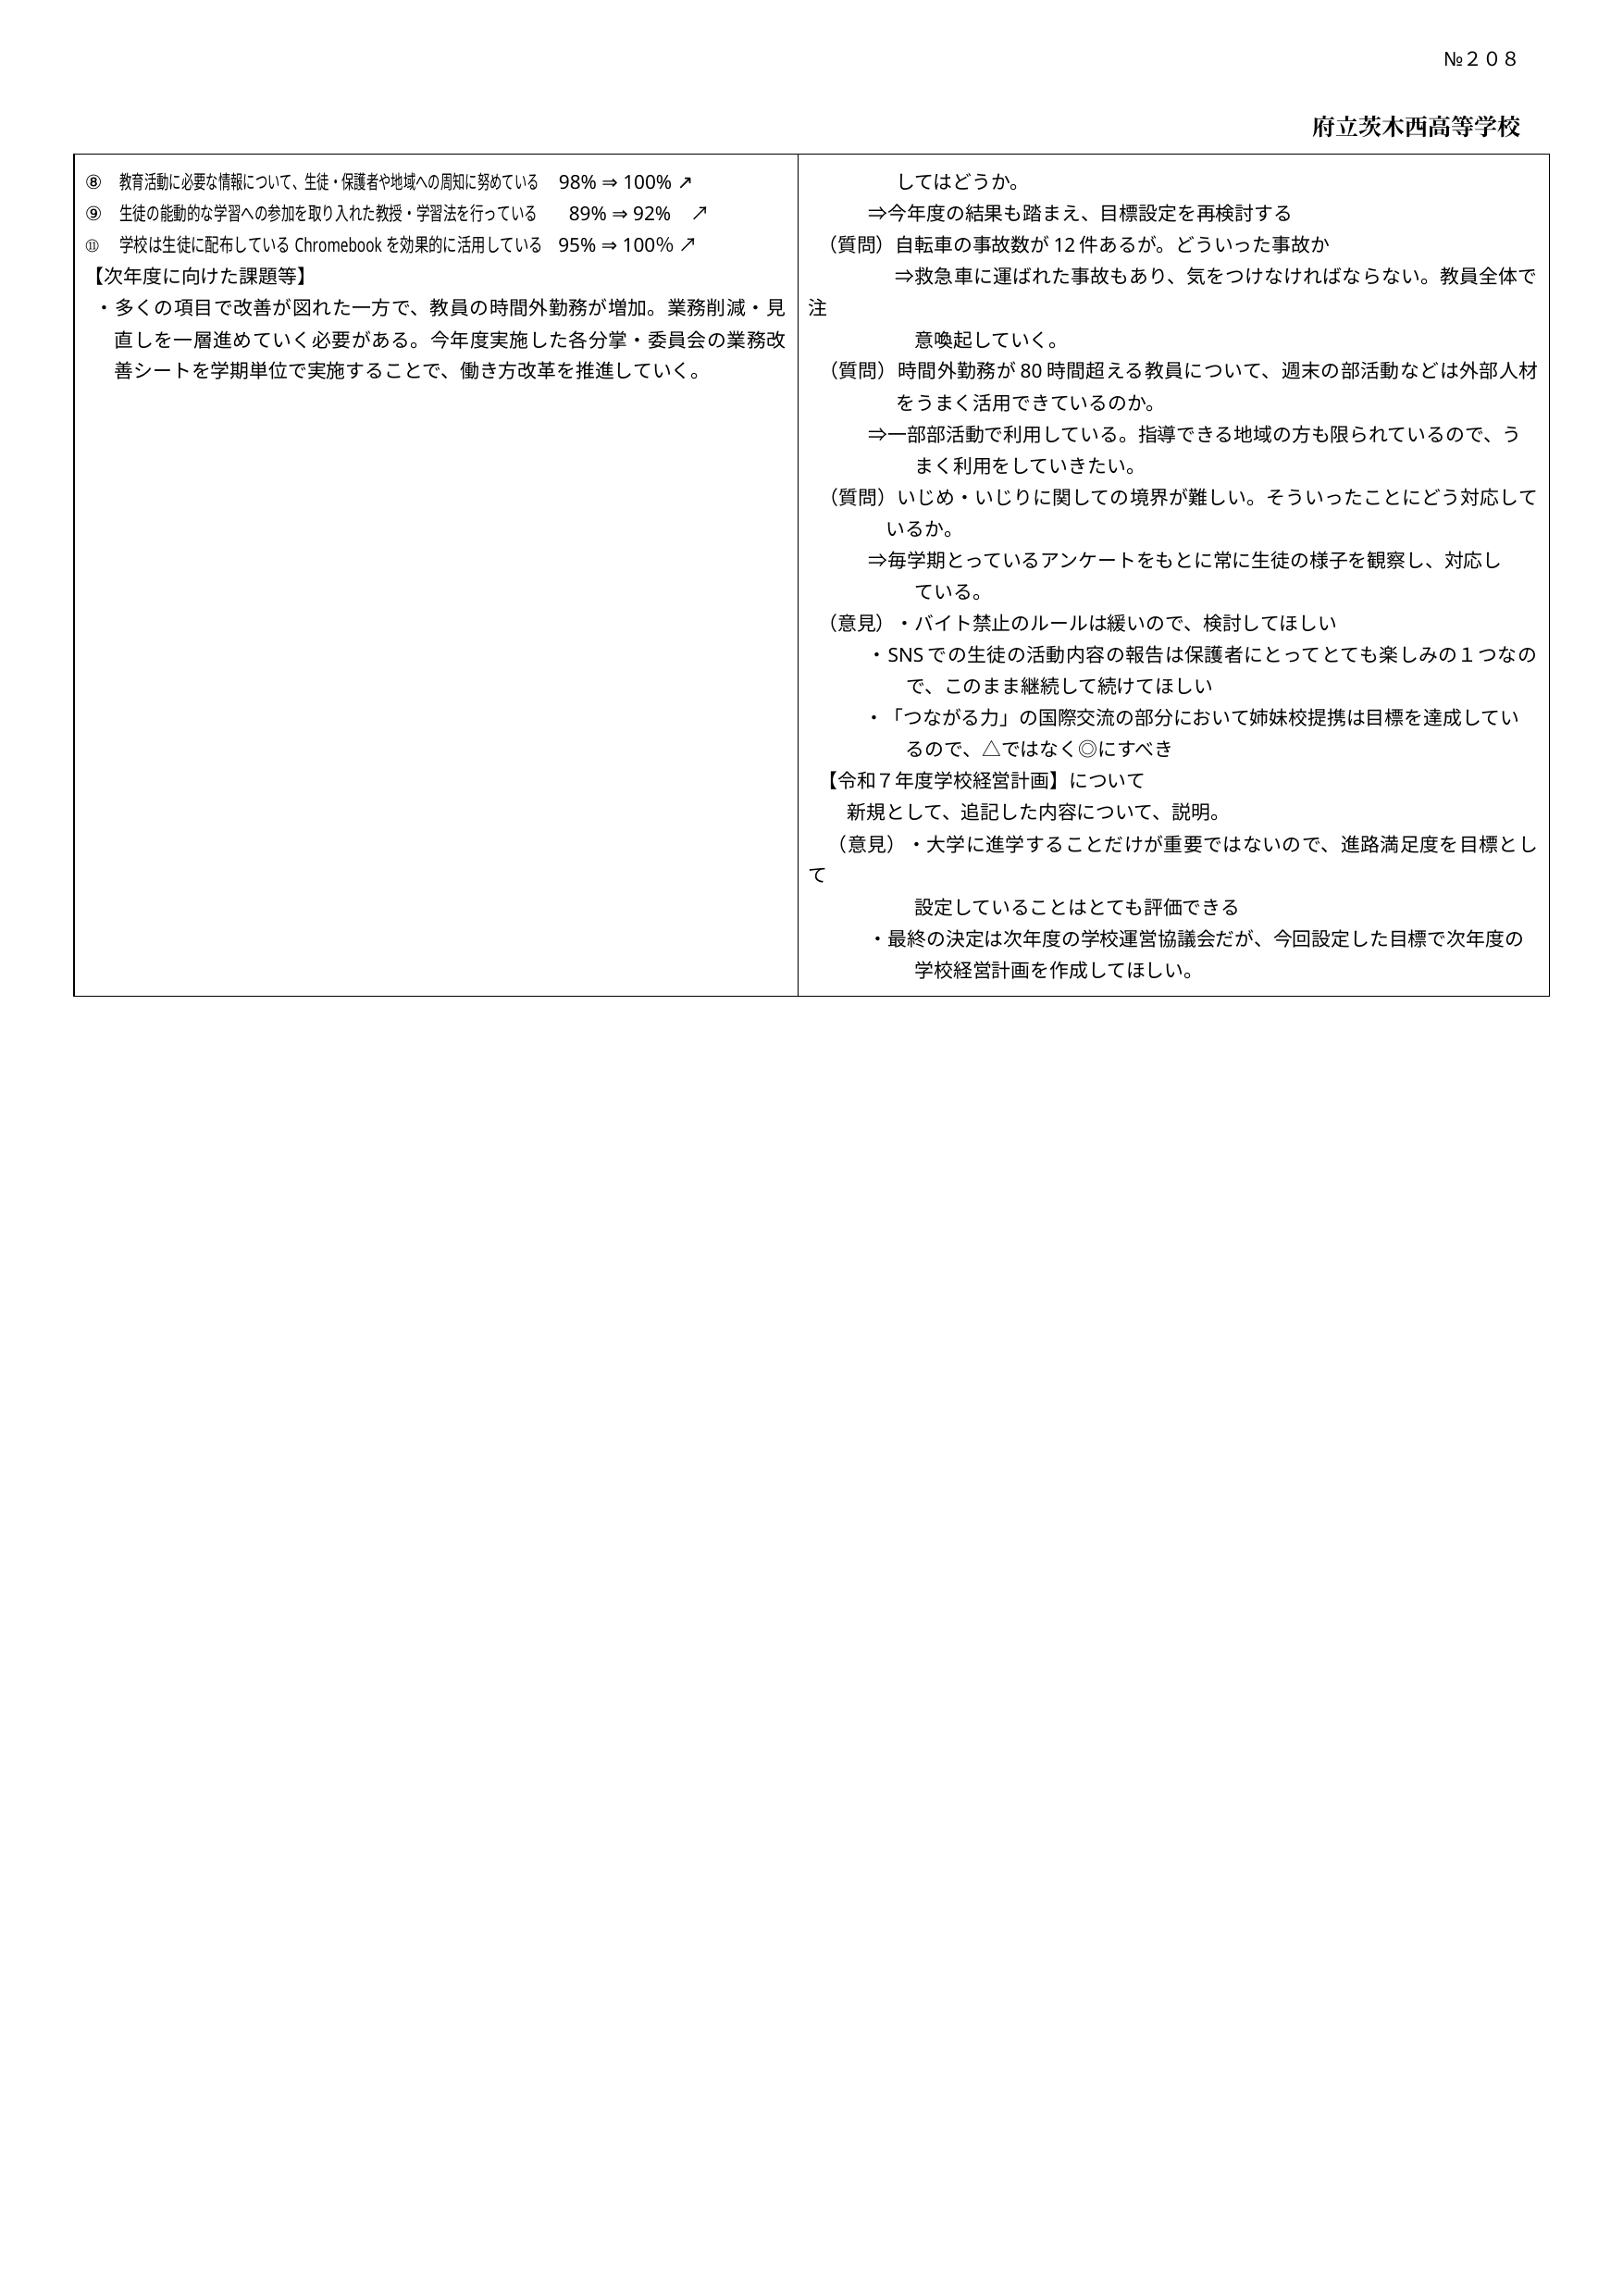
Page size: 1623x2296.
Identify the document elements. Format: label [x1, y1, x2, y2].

table_cell [75, 155, 798, 996]
table_cell [799, 155, 1549, 996]
